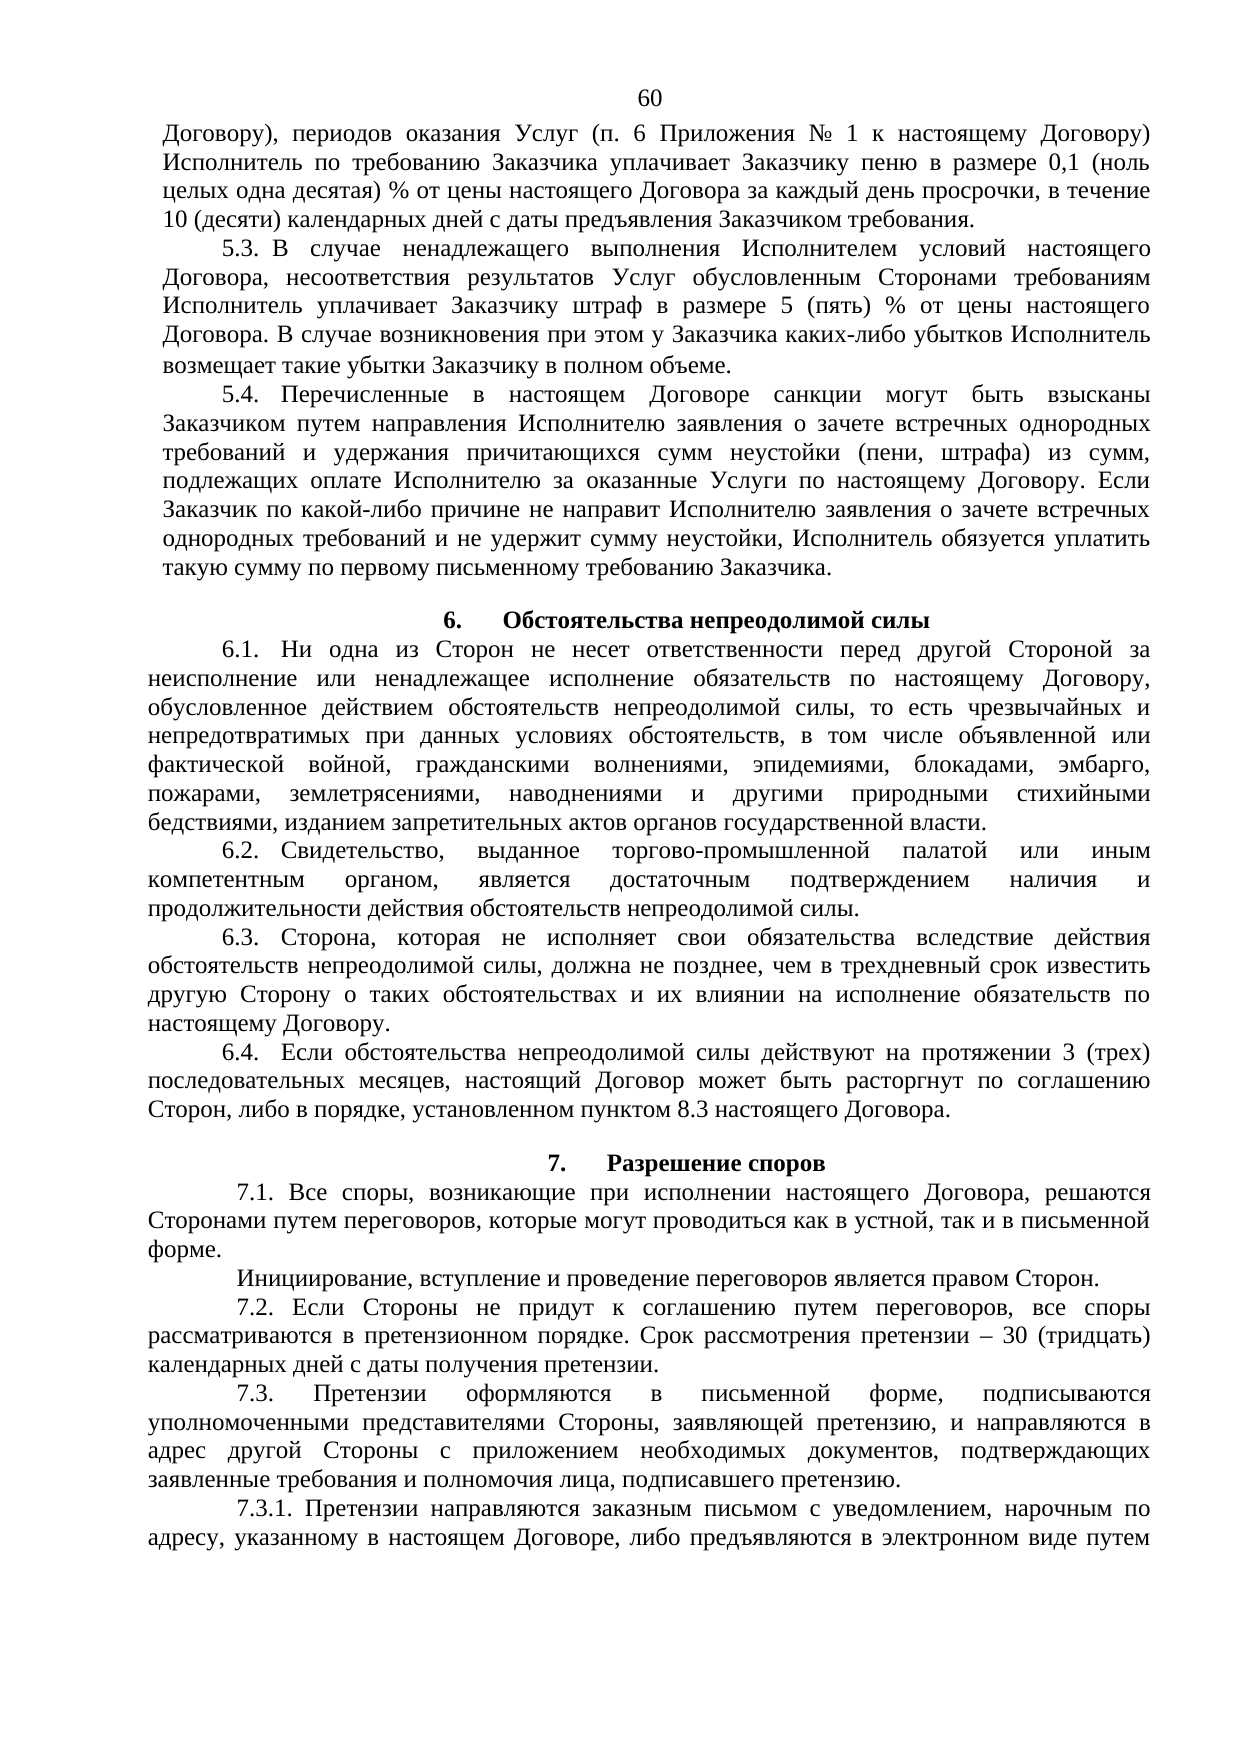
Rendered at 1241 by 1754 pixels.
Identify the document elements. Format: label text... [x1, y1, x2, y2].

list Ни одна из Сторон не несет ответственности перед другой Стороной за неисполнение или ненадлежащее исполнение обязательств по настоящему Договору, обусловленное действием обстоятельств непреодолимой силы, то есть чрезвычайных и непредотвратимых при данных условиях обстоятельств, в том числе объявленной или фактической войной, гражданскими волнениями, эпидемиями, блокадами, эмбарго, пожарами, землетрясениями, наводнениями и другими природными стихийными бедствиями, изданием запретительных актов органов государственной власти. [148, 634, 1152, 836]
text 7.1. Все споры, возникающие при исполнении настоящего Договора, решаются Сторонами путем переговоров, которые могут проводиться как в устной, так и в письменной форме. [148, 1177, 1152, 1263]
list Свидетельство, выданное торгово-промышленной палатой или иным компетентным органом, является достаточным подтверждением наличия и продолжительности действия обстоятельств непреодолимой силы. [148, 836, 1152, 922]
text Инициирование, вступление и проведение переговоров является правом Сторон. [148, 1263, 1152, 1292]
list Если обстоятельства непреодолимой силы действуют на протяжении 3 (трех) последовательных месяцев, настоящий Договор может быть расторгнут по соглашению Сторон, либо в порядке, установленном пунктом 8.3 настоящего Договора. [148, 1037, 1152, 1123]
text 7.2. Если Стороны не придут к соглашению путем переговоров, все споры рассматриваются в претензионном порядке. Срок рассмотрения претензии – 30 (тридцать) календарных дней с даты получения претензии. [148, 1292, 1152, 1378]
list Перечисленные в настоящем Договоре санкции могут быть взысканы Заказчиком путем направления Исполнителю заявления о зачете встречных однородных требований и удержания причитающихся сумм неустойки (пени, штрафа) из сумм, подлежащих оплате Исполнителю за оказанные Услуги по настоящему Договору. Если Заказчик по какой-либо причине не направит Исполнителю заявления о зачете встречных однородных требований и не удержит сумму неустойки, Исполнитель обязуется уплатить такую сумму по первому письменному требованию Заказчика. [162, 379, 1152, 581]
list Сторона, которая не исполняет свои обязательства вследствие действия обстоятельств непреодолимой силы, должна не позднее, чем в трехдневный срок известить другую Сторону о таких обстоятельствах и их влиянии на исполнение обязательств по настоящему Договору. [148, 922, 1152, 1037]
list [162, 118, 1152, 233]
text 7.3. Претензии оформляются в письменной форме, подписываются уполномоченными представителями Стороны, заявляющей претензию, и направляются в адрес другой Стороны с приложением необходимых документов, подтверждающих заявленные требования и полномочия лица, подписавшего претензию. [148, 1378, 1152, 1493]
list Обстоятельства непреодолимой силы [148, 606, 1152, 634]
list Разрешение споров [148, 1148, 1152, 1177]
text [148, 1493, 1152, 1551]
list В случае ненадлежащего выполнения Исполнителем условий настоящего Договора, несоответствия результатов Услуг обусловленным Сторонами требованиям Исполнитель уплачивает Заказчику штраф в размере 5 (пять) % от цены настоящего Договора. В случае возникновения при этом у Заказчика каких-либо убытков Исполнитель возмещает такие убытки Заказчику в полном объеме. [162, 233, 1152, 379]
